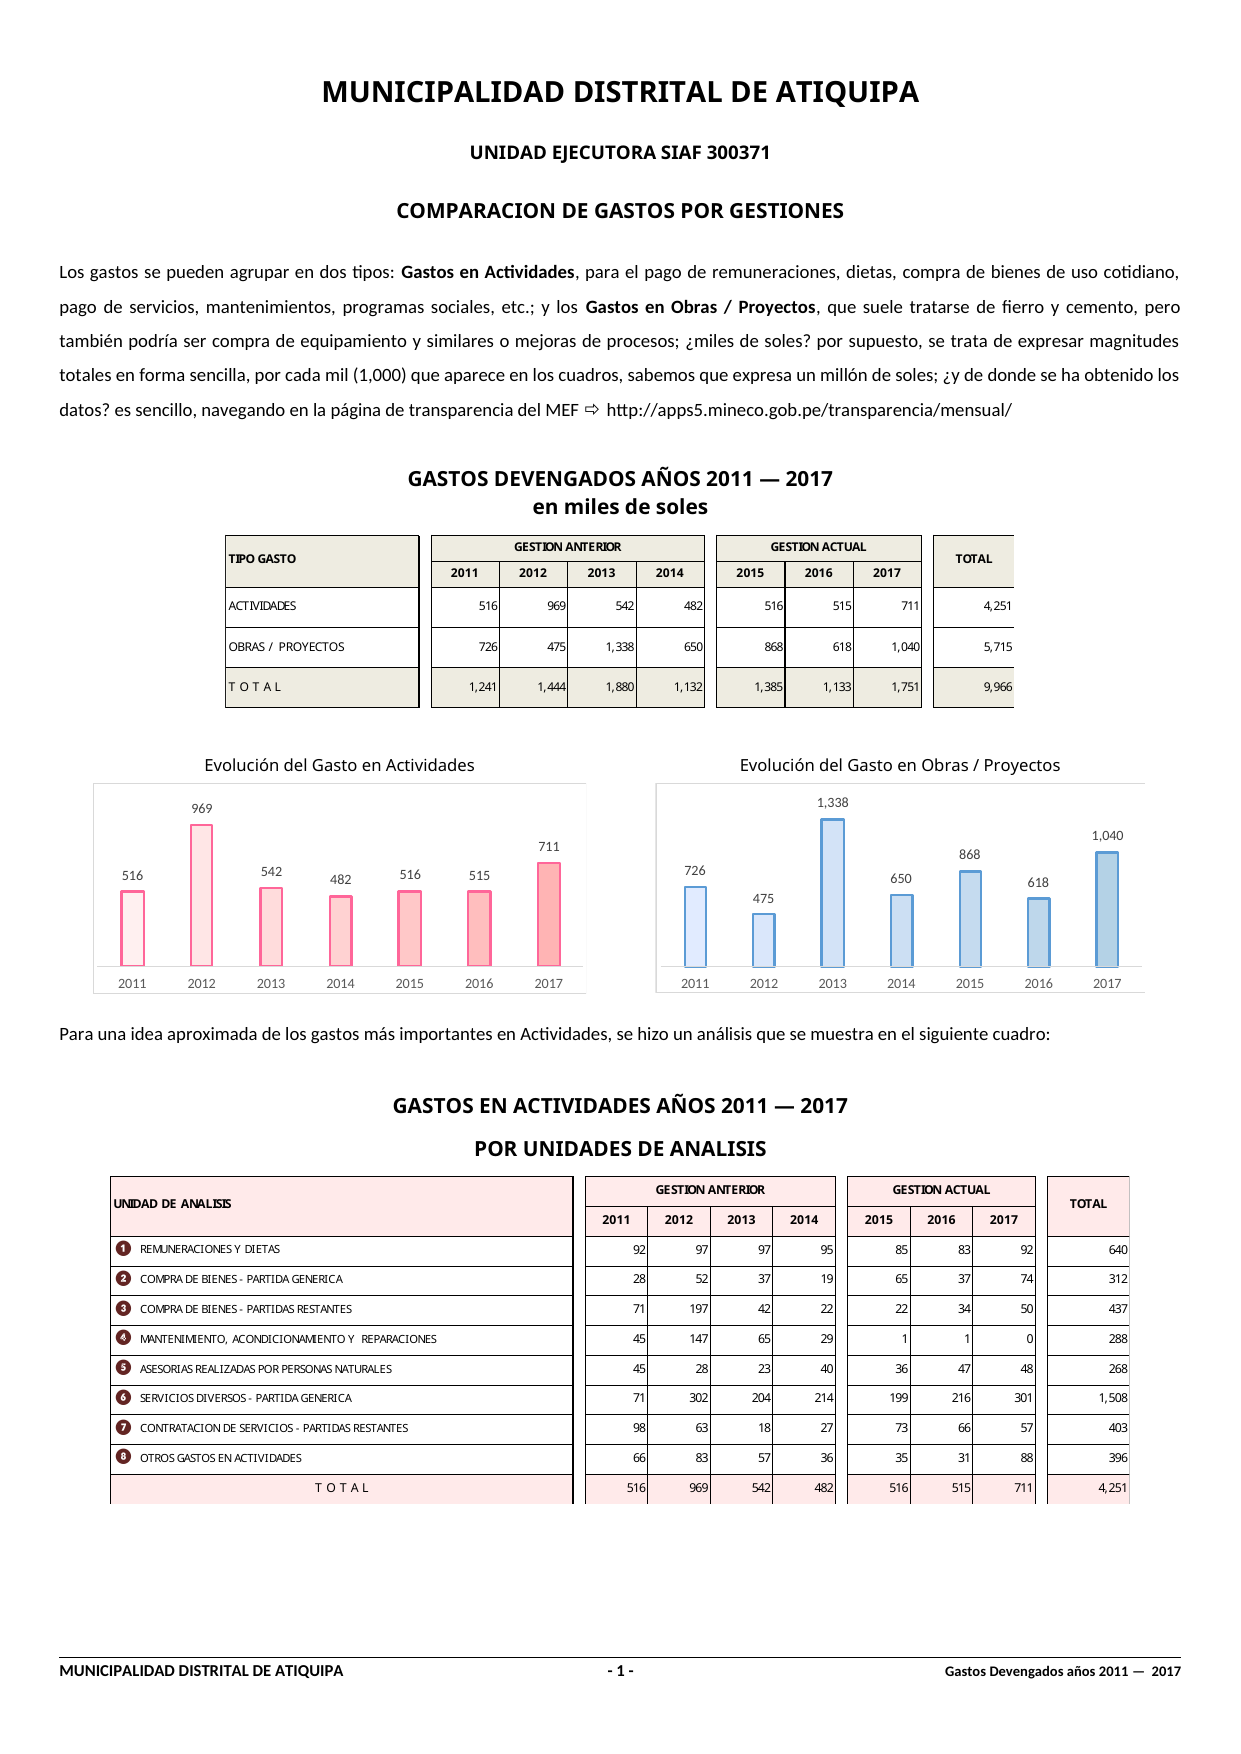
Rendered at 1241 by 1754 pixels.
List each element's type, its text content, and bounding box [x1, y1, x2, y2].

text Los gastos se pueden agrupar en dos tipos: Gastos en Actividades, para el pago de remuneraciones, dietas, compra de bienes de uso cotidiano, pago de servicios, mantenimientos, programas sociales, etc.; y los Gastos en Obras / Proyectos, que suele tratarse de fierro y cemento, pero también podría ser compra de equipamiento y similares o mejoras de procesos; ¿miles de soles? por supuesto, se trata de expresar magnitudes totales en forma sencilla, por cada mil (1,000) que aparece en los cuadros, sabemos que expresa un millón de soles; ¿y de donde se ha obtenido los datos? es sencillo, navegando en la página de transparencia del MEF http://apps5.mineco.gob.pe/transparencia/mensual/ [59, 261, 1181, 421]
table_header Evolución del Gasto en Obras / Proyectos [620, 754, 1180, 783]
text POR UNIDADES DE ANALISIS [59, 1134, 1181, 1162]
text MUNICIPALIDAD DISTRITAL DE ATIQUIPA [59, 71, 1181, 111]
text UNIDAD EJECUTORA SIAF 300371 [59, 139, 1181, 164]
text GASTOS EN ACTIVIDADES AÑOS 2011 — 2017 [59, 1091, 1181, 1119]
text GASTOS DEVENGADOS AÑOS 2011 — 2017 [59, 464, 1181, 492]
text Para una idea aproximada de los gastos más importantes en Actividades, se hizo un análisis que se muestra en el siguiente cuadro: [59, 1022, 1181, 1045]
text en miles de soles [59, 492, 1181, 521]
table_cell [59, 783, 620, 999]
table_cell [620, 783, 1180, 999]
text COMPARACION DE GASTOS POR GESTIONES [59, 197, 1181, 225]
table_header Evolución del Gasto en Actividades [59, 754, 620, 783]
